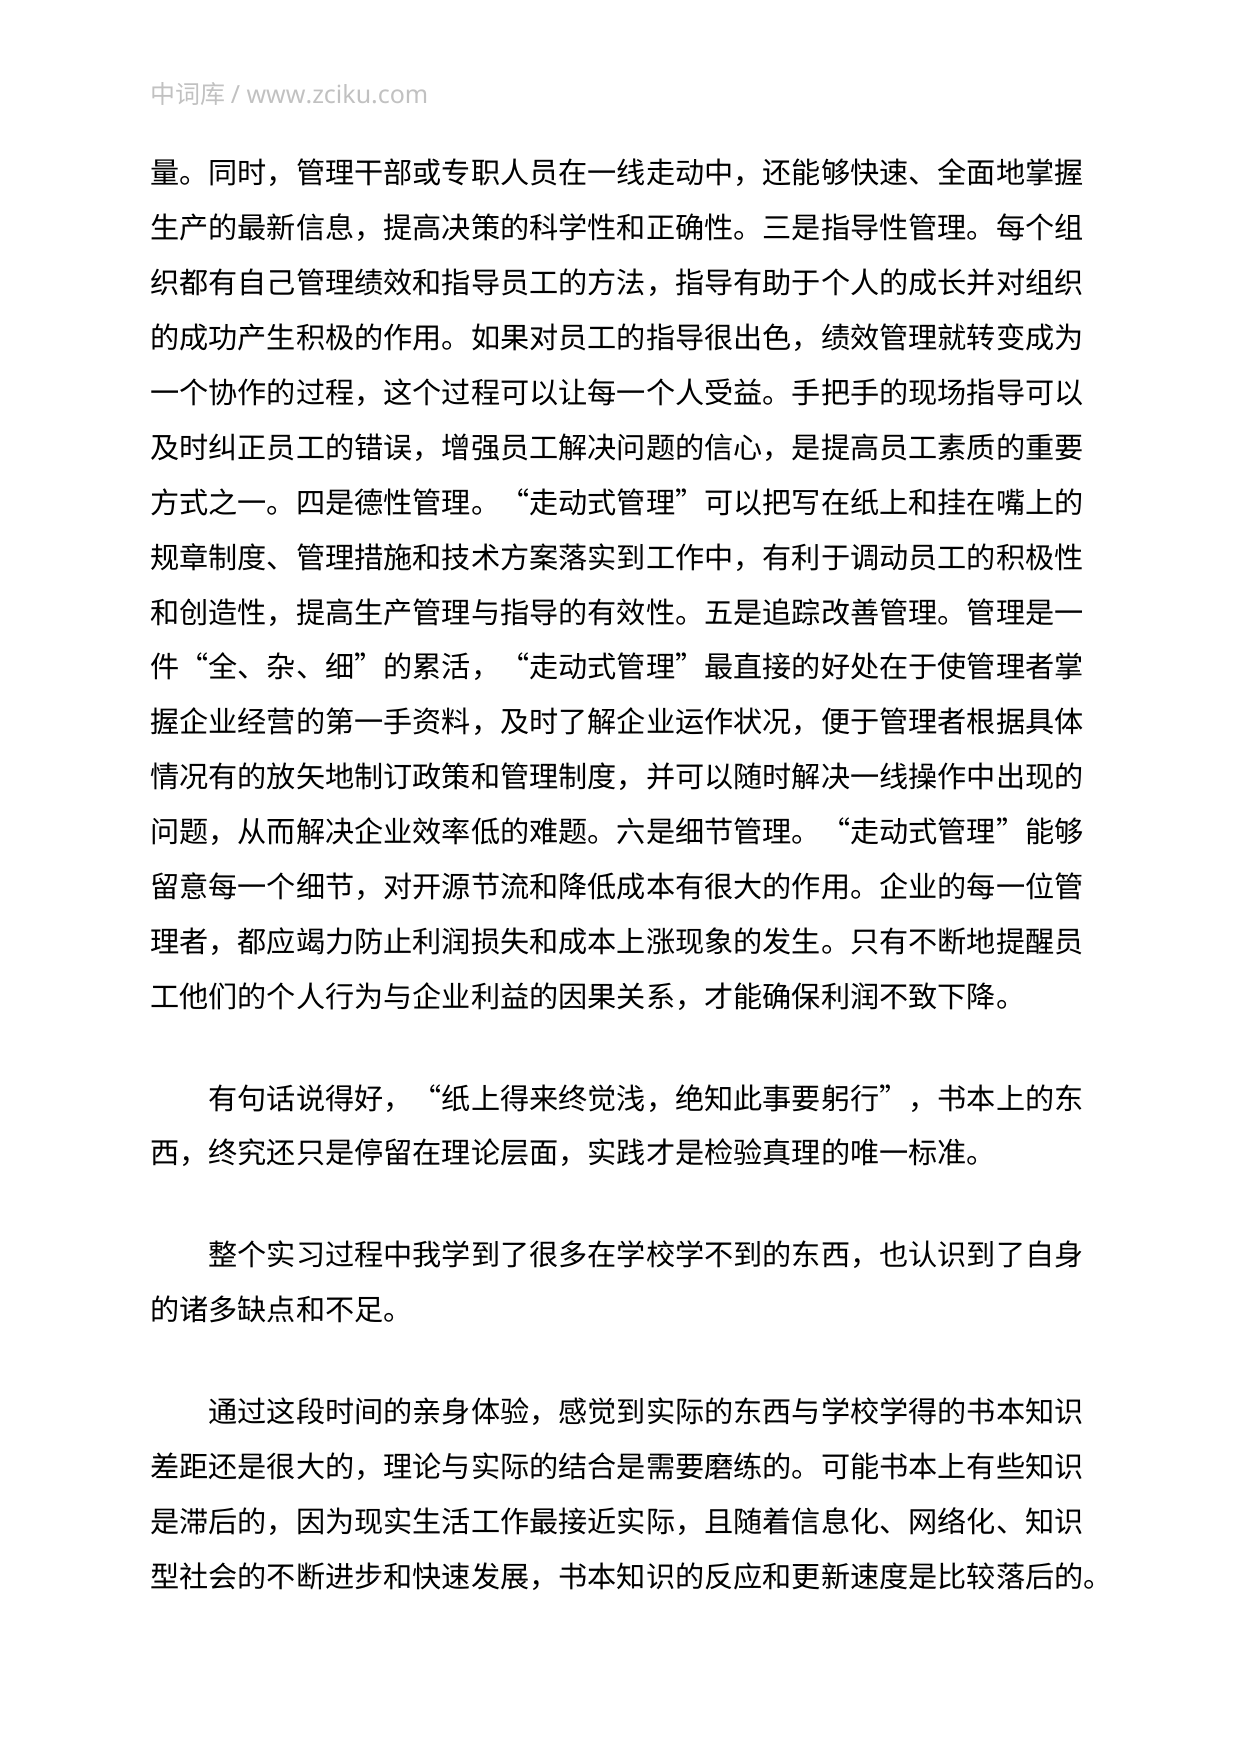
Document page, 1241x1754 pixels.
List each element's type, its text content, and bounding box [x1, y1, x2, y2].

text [150, 1388, 1090, 1596]
text 有句话说得好，“纸上得来终觉浅，绝知此事要躬行”，书本上的东西，终究还只是停留在理论层面，实践才是检验真理的唯一标准。 [150, 1075, 1090, 1172]
text 整个实习过程中我学到了很多在学校学不到的东西，也认识到了自身的诸多缺点和不足。 [150, 1232, 1090, 1329]
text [150, 150, 1090, 1016]
